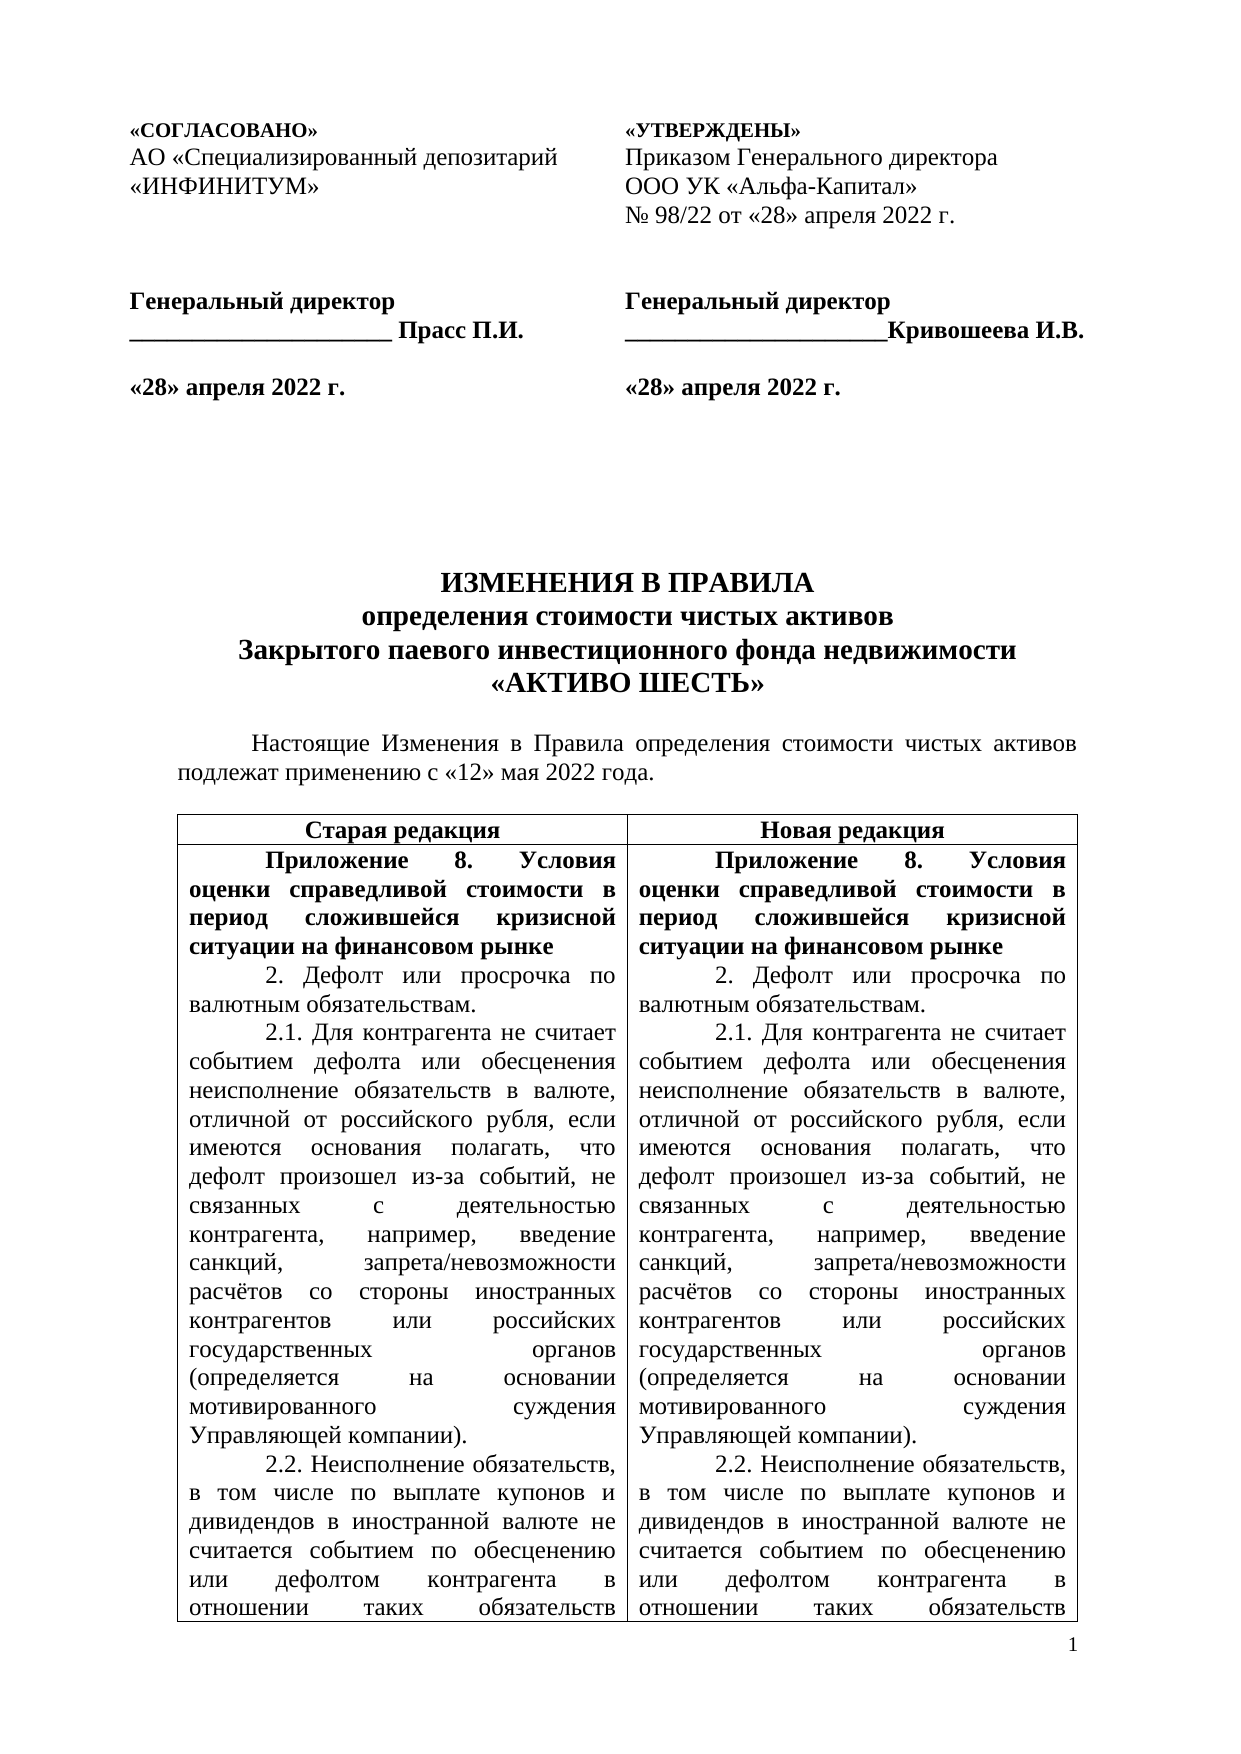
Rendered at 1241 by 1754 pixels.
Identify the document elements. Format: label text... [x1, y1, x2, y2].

table_header Старая редакция [178, 815, 627, 844]
text ИЗМЕНЕНИЯ В ПРАВИЛА [177, 565, 1078, 598]
table_header «СОГЛАСОВАНО» АО «Специализированный депозитарий «ИНФИНИТУМ» Генеральный директор _____________________ Прасс П.И. «28» апреля 2022 г. [118, 118, 614, 507]
text Настоящие Изменения в Правила определения стоимости чистых активов подлежат применению с «12» мая 2022 года. [177, 728, 1078, 785]
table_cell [178, 845, 627, 1621]
text определения стоимости чистых активов [177, 598, 1078, 632]
text Закрытого паевого инвестиционного фонда недвижимости «АКТИВО ШЕСТЬ» [177, 632, 1078, 699]
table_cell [628, 845, 1077, 1621]
table_header «УТВЕРЖДЕНЫ» Приказом Генерального директора ООО УК «Альфа-Капитал» № 98/22 от «28» апреля 2022 г. Генеральный директор _____________________Кривошеева И.В. «28» апреля 2022 г. [614, 118, 1122, 507]
table_header Новая редакция [628, 815, 1077, 844]
